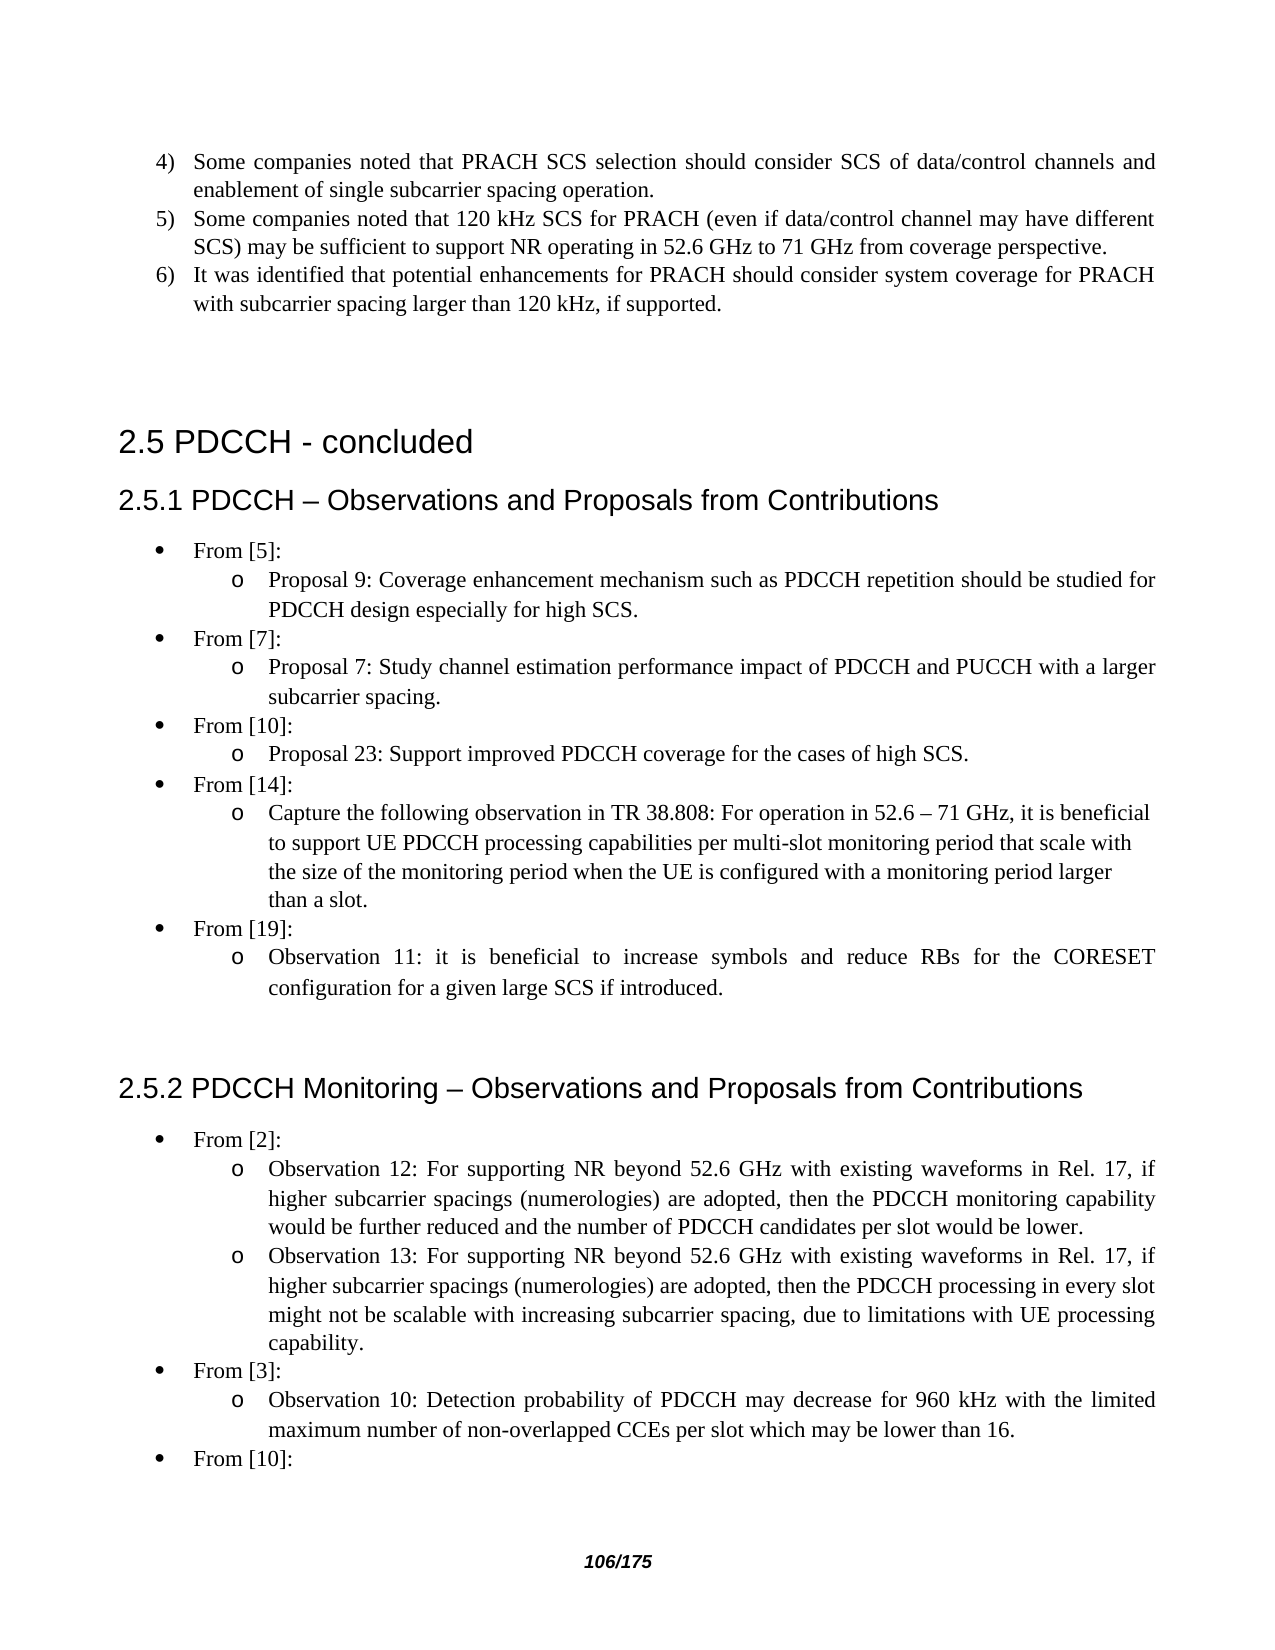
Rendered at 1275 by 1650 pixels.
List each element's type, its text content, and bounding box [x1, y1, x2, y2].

subtitle 2.5 PDCCH - concluded [118, 422, 1157, 461]
list Capture the following observation in TR 38.808: For operation in 52.6 – 71 GHz, it is beneficial to support UE PDCCH processing capabilities per multi-slot monitoring period that scale with the size of the monitoring period when the UE is configured with a monitoring period larger than a slot. [231, 799, 1157, 913]
list Observation 12: For supporting NR beyond 52.6 GHz with existing waveforms in Rel. 17, if higher subcarrier spacings (numerologies) are adopted, then the PDCCH monitoring capability would be further reduced and the number of PDCCH candidates per slot would be lower. [231, 1155, 1157, 1240]
subtitle 2.5.2 PDCCH Monitoring – Observations and Proposals from Contributions [118, 1071, 1157, 1105]
list Some companies noted that PRACH SCS selection should consider SCS of data/control channels and enablement of single subcarrier spacing operation. [156, 148, 1157, 202]
list From [10]: [156, 712, 1157, 738]
list From [10]: [156, 1445, 1157, 1471]
list From [3]: [156, 1357, 1157, 1384]
list Proposal 7: Study channel estimation performance impact of PDCCH and PUCCH with a larger subcarrier spacing. [231, 653, 1157, 710]
list Proposal 9: Coverage enhancement mechanism such as PDCCH repetition should be studied for PDCCH design especially for high SCS. [231, 566, 1157, 623]
list Observation 10: Detection probability of PDCCH may decrease for 960 kHz with the limited maximum number of non-overlapped CCEs per slot which may be lower than 16. [231, 1386, 1157, 1443]
list From [14]: [156, 771, 1157, 797]
list From [5]: [156, 537, 1157, 564]
list Some companies noted that 120 kHz SCS for PRACH (even if data/control channel may have different SCS) may be sufficient to support NR operating in 52.6 GHz to 71 GHz from coverage perspective. [156, 204, 1157, 259]
list Observation 11: it is beneficial to increase symbols and reduce RBs for the CORESET configuration for a given large SCS if introduced. [231, 943, 1157, 1000]
list Observation 13: For supporting NR beyond 52.6 GHz with existing waveforms in Rel. 17, if higher subcarrier spacings (numerologies) are adopted, then the PDCCH processing in every slot might not be scalable with increasing subcarrier spacing, due to limitations with UE processing capability. [231, 1242, 1157, 1355]
list From [2]: [156, 1126, 1157, 1153]
list From [7]: [156, 625, 1157, 651]
list Proposal 23: Support improved PDCCH coverage for the cases of high SCS. [231, 740, 1157, 768]
list From [19]: [156, 915, 1157, 941]
subtitle 2.5.1 PDCCH – Observations and Proposals from Contributions [118, 483, 1157, 516]
list It was identified that potential enhancements for PRACH should consider system coverage for PRACH with subcarrier spacing larger than 120 kHz, if supported. [156, 261, 1157, 316]
